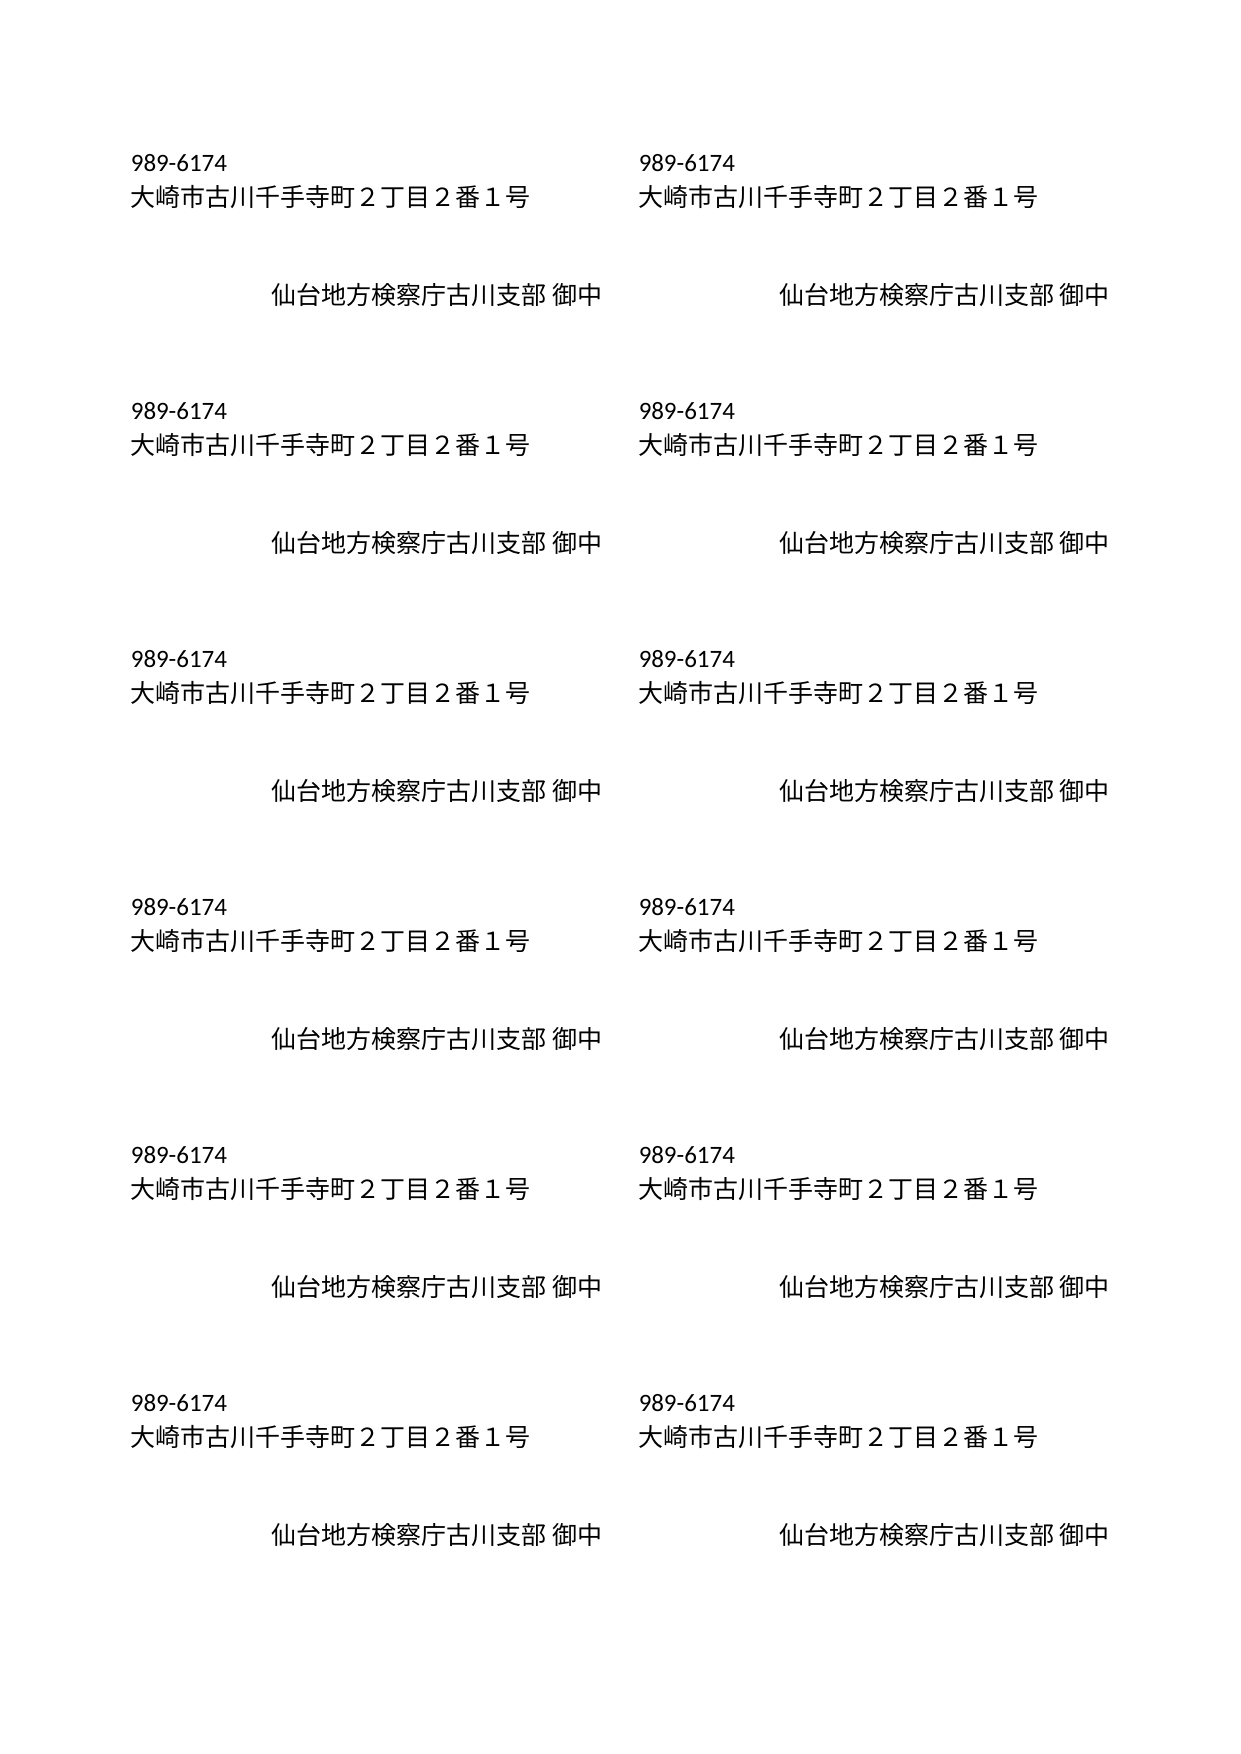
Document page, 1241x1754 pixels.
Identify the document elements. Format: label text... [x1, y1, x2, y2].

table_cell 989-6174 大崎市古川千手寺町２丁目２番１号 仙台地方検察庁古川支部 御中 [620, 880, 1128, 1128]
table_cell 989-6174 大崎市古川千手寺町２丁目２番１号 仙台地方検察庁古川支部 御中 [112, 632, 620, 880]
table_cell 989-6174 大崎市古川千手寺町２丁目２番１号 仙台地方検察庁古川支部 御中 [112, 384, 620, 632]
table_header 989-6174 大崎市古川千手寺町２丁目２番１号 仙台地方検察庁古川支部 御中 [112, 136, 620, 384]
table_cell 989-6174 大崎市古川千手寺町２丁目２番１号 仙台地方検察庁古川支部 御中 [620, 632, 1128, 880]
table_cell 989-6174 大崎市古川千手寺町２丁目２番１号 仙台地方検察庁古川支部 御中 [112, 1376, 620, 1624]
table_cell 989-6174 大崎市古川千手寺町２丁目２番１号 仙台地方検察庁古川支部 御中 [620, 1128, 1128, 1376]
table_cell 989-6174 大崎市古川千手寺町２丁目２番１号 仙台地方検察庁古川支部 御中 [620, 384, 1128, 632]
table_header 989-6174 大崎市古川千手寺町２丁目２番１号 仙台地方検察庁古川支部 御中 [620, 136, 1128, 384]
table_cell 989-6174 大崎市古川千手寺町２丁目２番１号 仙台地方検察庁古川支部 御中 [112, 880, 620, 1128]
table_cell 989-6174 大崎市古川千手寺町２丁目２番１号 仙台地方検察庁古川支部 御中 [112, 1128, 620, 1376]
table_cell 989-6174 大崎市古川千手寺町２丁目２番１号 仙台地方検察庁古川支部 御中 [620, 1376, 1128, 1624]
